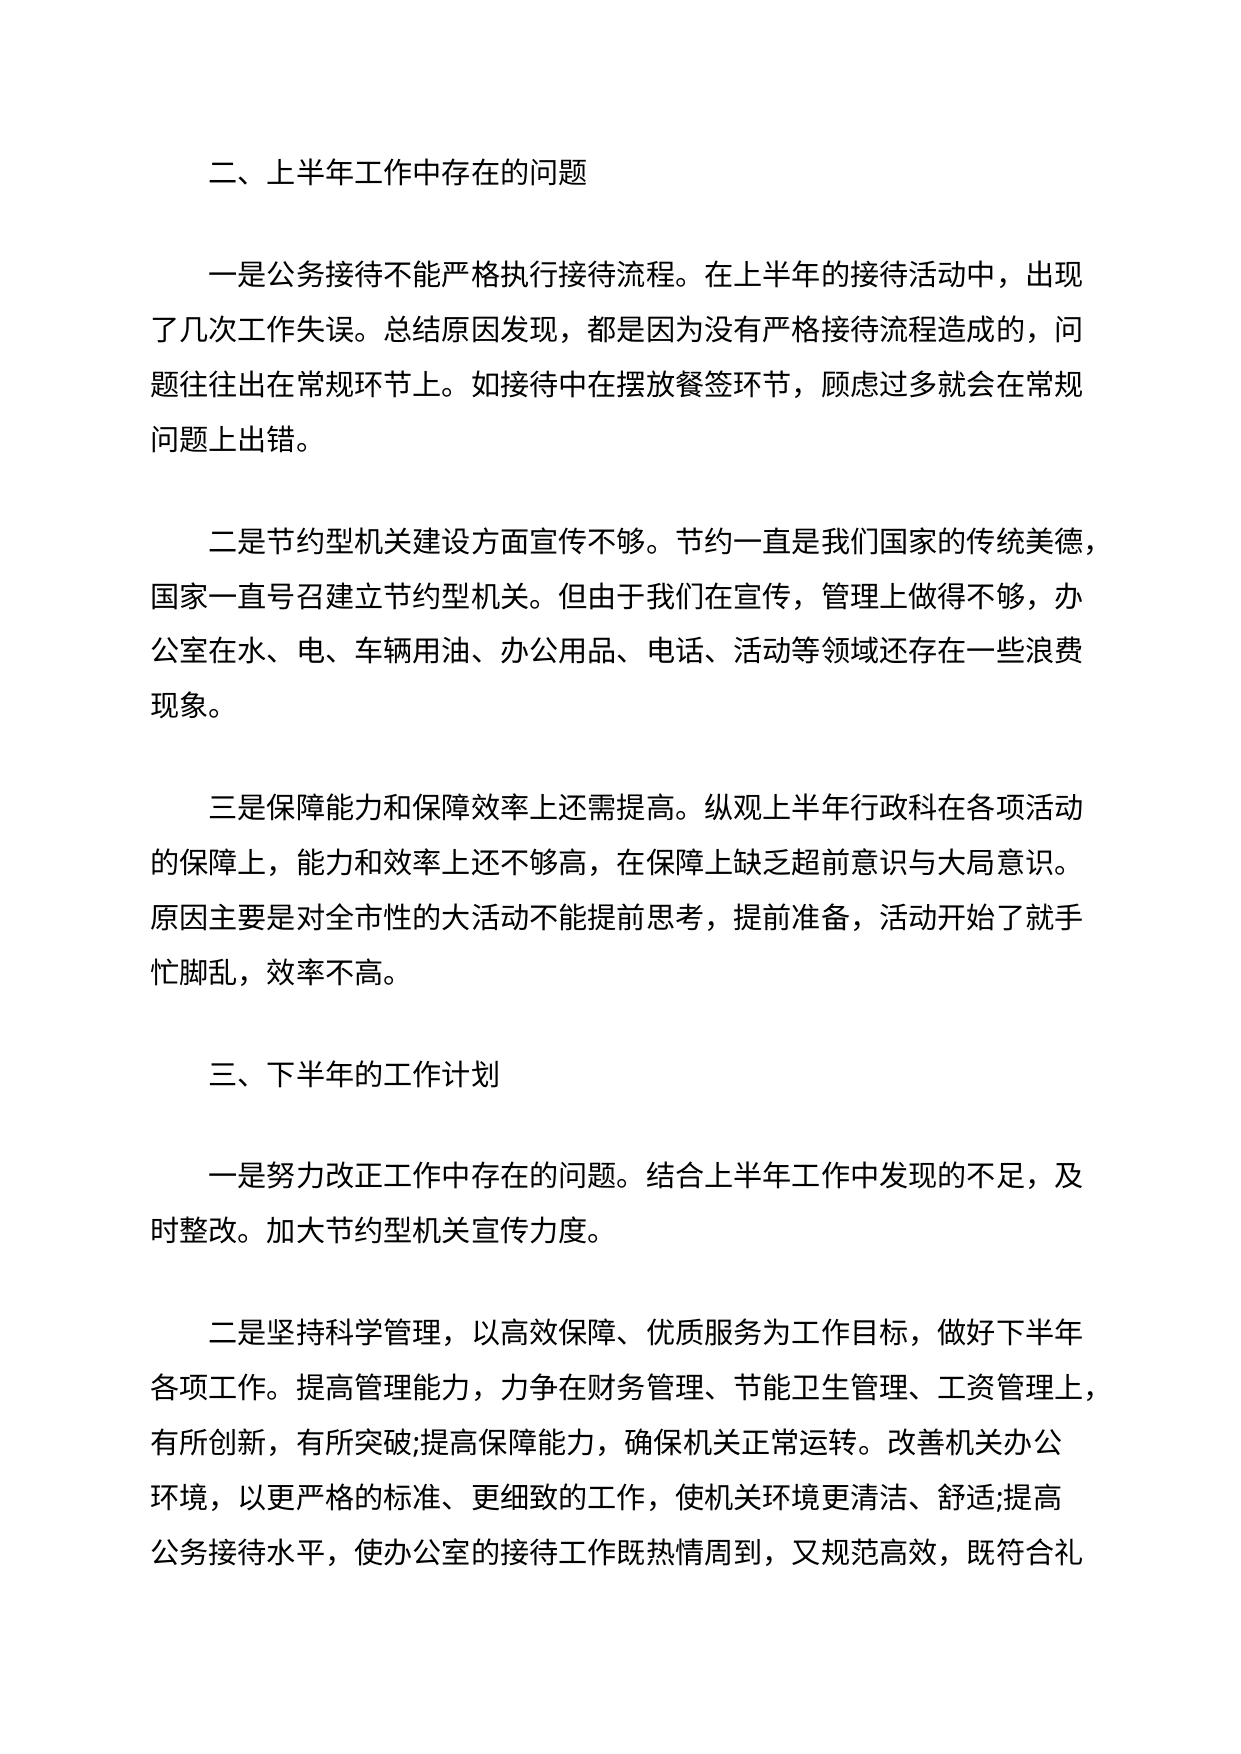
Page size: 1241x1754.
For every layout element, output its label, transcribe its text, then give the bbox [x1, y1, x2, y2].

text 一是公务接待不能严格执行接待流程。在上半年的接待活动中，出现了几次工作失误。总结原因发现，都是因为没有严格接待流程造成的，问题往往出在常规环节上。如接待中在摆放餐签环节，顾虑过多就会在常规问题上出错。 [150, 252, 1090, 459]
text 一是努力改正工作中存在的问题。结合上半年工作中发现的不足，及时整改。加大节约型机关宣传力度。 [150, 1153, 1090, 1250]
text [150, 1309, 1090, 1572]
text 二是节约型机关建设方面宣传不够。节约一直是我们国家的传统美德，国家一直号召建立节约型机关。但由于我们在宣传，管理上做得不够，办公室在水、电、车辆用油、办公用品、电话、活动等领域还存在一些浪费现象。 [150, 518, 1090, 725]
text 三是保障能力和保障效率上还需提高。纵观上半年行政科在各项活动的保障上，能力和效率上还不够高，在保障上缺乏超前意识与大局意识。原因主要是对全市性的大活动不能提前思考，提前准备，活动开始了就手忙脚乱，效率不高。 [150, 785, 1090, 992]
text 二、上半年工作中存在的问题 [150, 150, 1090, 192]
text 三、下半年的工作计划 [150, 1051, 1090, 1093]
